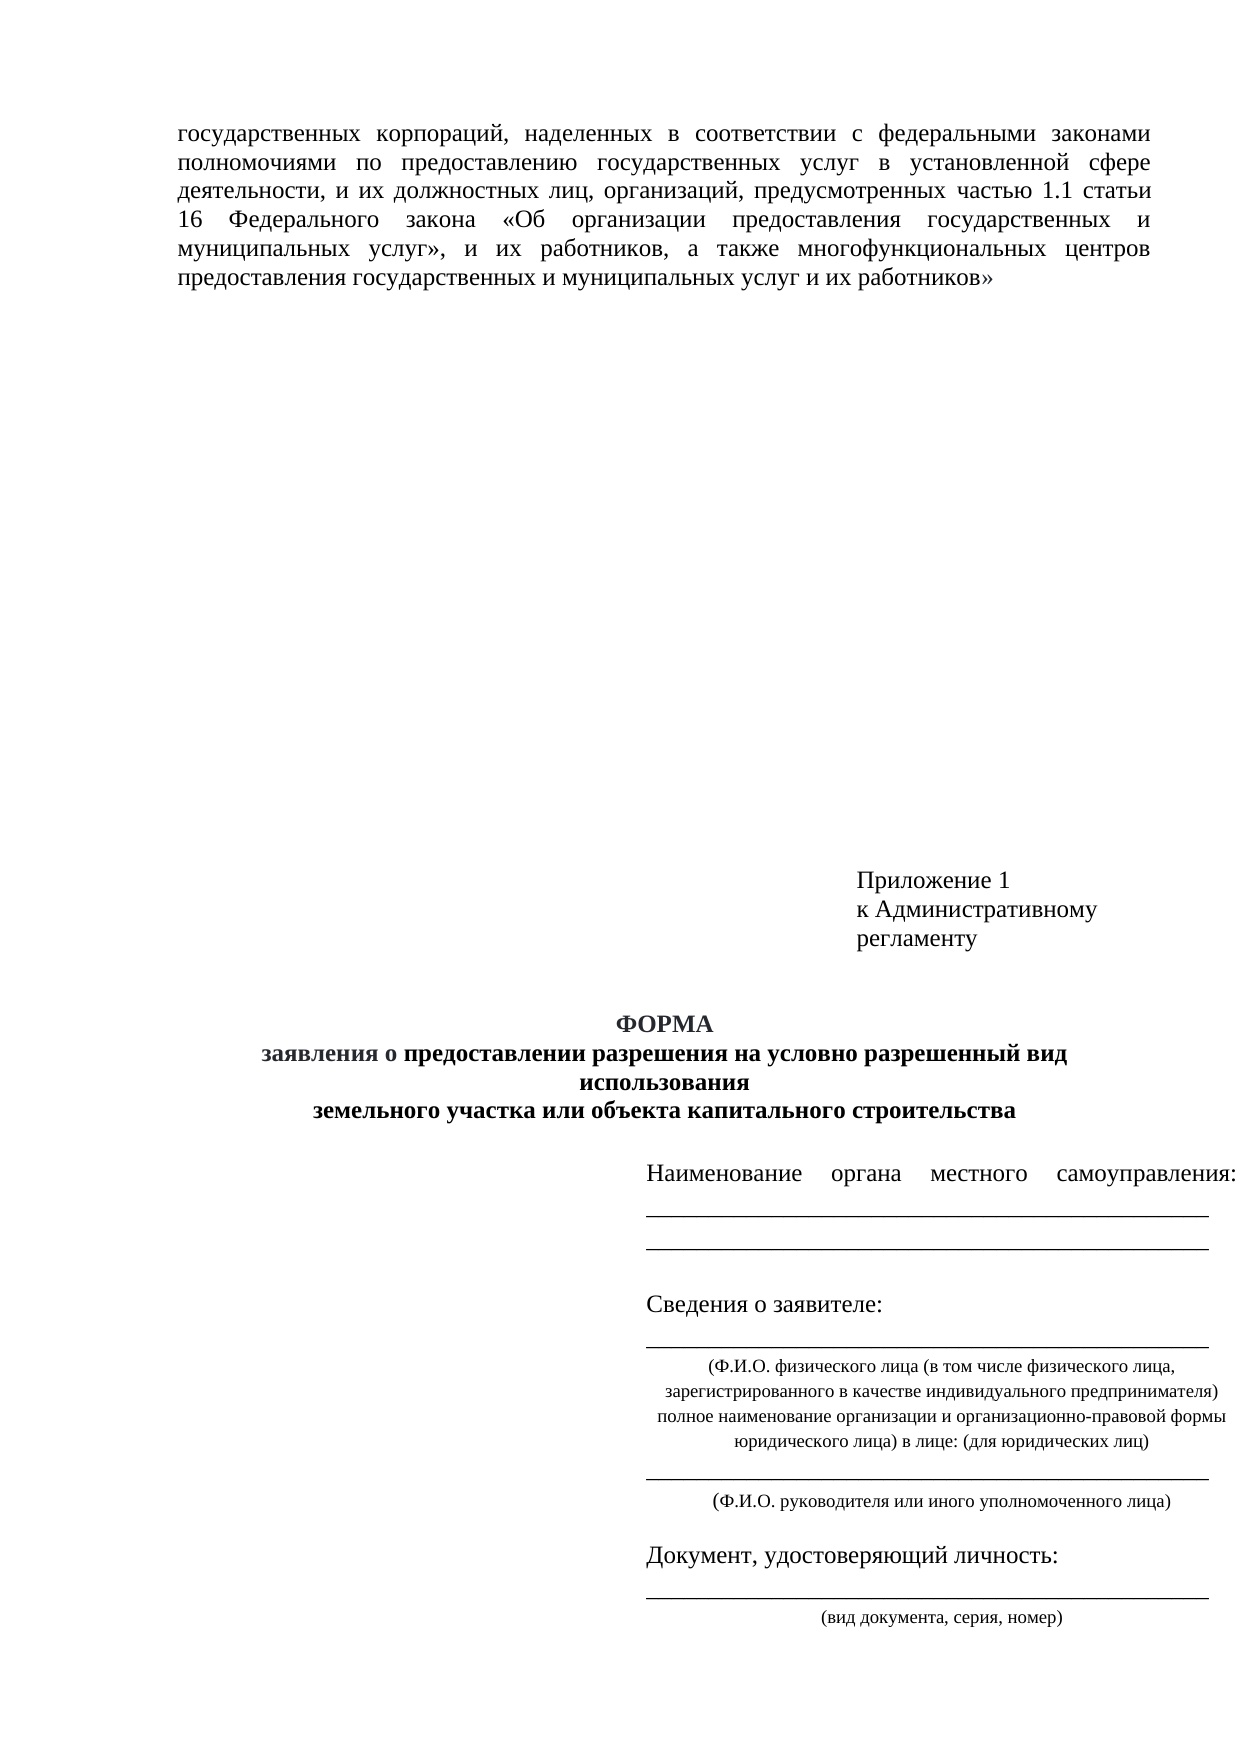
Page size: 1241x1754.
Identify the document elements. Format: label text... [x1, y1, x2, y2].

title земельного участка или объекта капитального строительства [177, 1096, 1152, 1124]
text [177, 118, 1152, 291]
text Приложение 1 [856, 866, 1152, 894]
table_header Наименование органа местного самоуправления: _____________________________________________ _____________________________________________ [177, 1158, 1240, 1256]
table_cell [177, 1256, 1240, 1631]
title ФОРМА заявления о предоставлении разрешения на условно разрешенный вид использования [177, 1009, 1152, 1096]
text к Административному регламенту [856, 894, 1152, 952]
